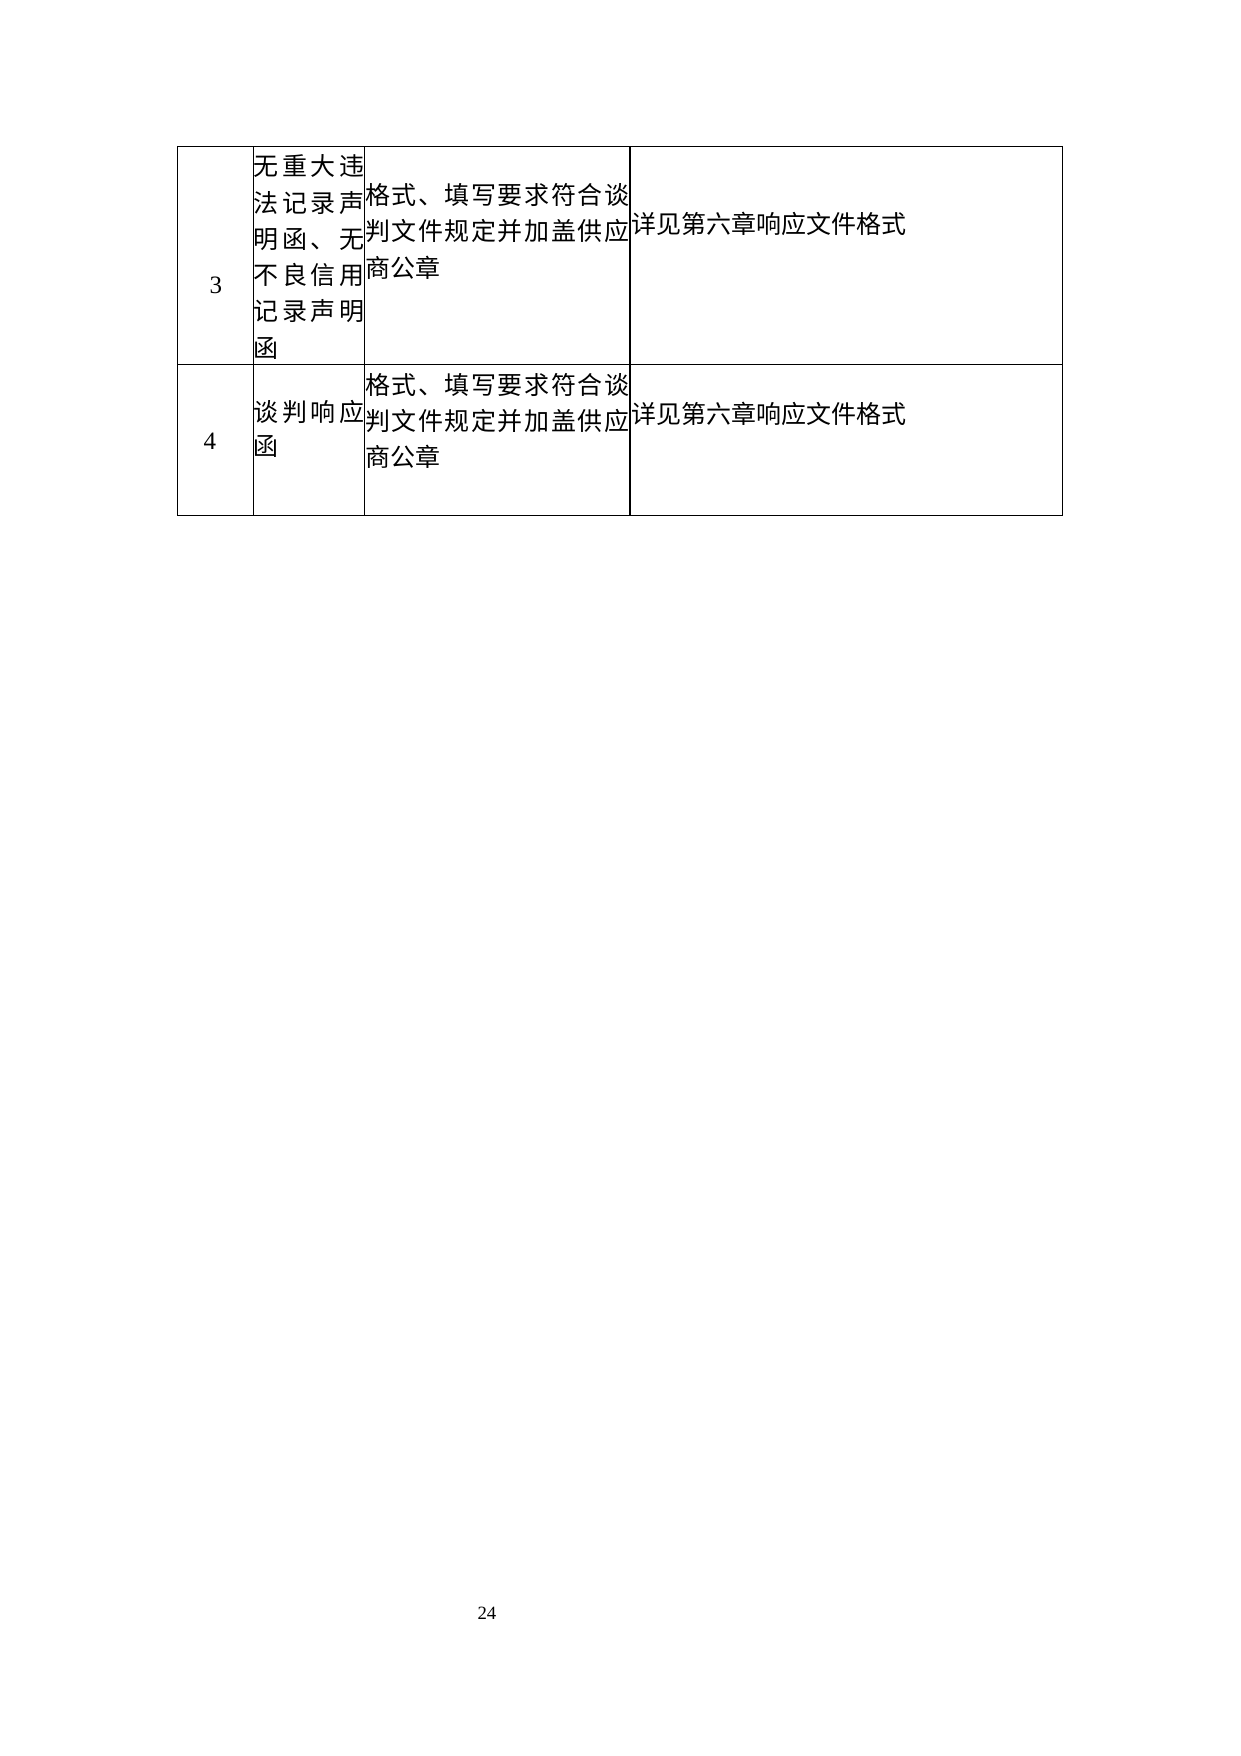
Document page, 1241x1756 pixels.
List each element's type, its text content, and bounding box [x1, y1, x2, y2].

table_cell 4 [178, 365, 253, 515]
table_cell 格式、填写要求符合谈判文件规定并加盖供应商公章 [365, 365, 629, 515]
table_cell 格式、填写要求符合谈判文件规定并加盖供应商公章 [365, 147, 629, 364]
table_cell 3 [178, 147, 253, 364]
table_cell 谈判响应函 [254, 365, 364, 515]
table_cell 无重大违法记录声明函、无不良信用记录声明函 [254, 147, 364, 364]
table_cell 详见第六章响应文件格式 [631, 147, 1062, 364]
table_cell 详见第六章响应文件格式 [631, 365, 1062, 515]
